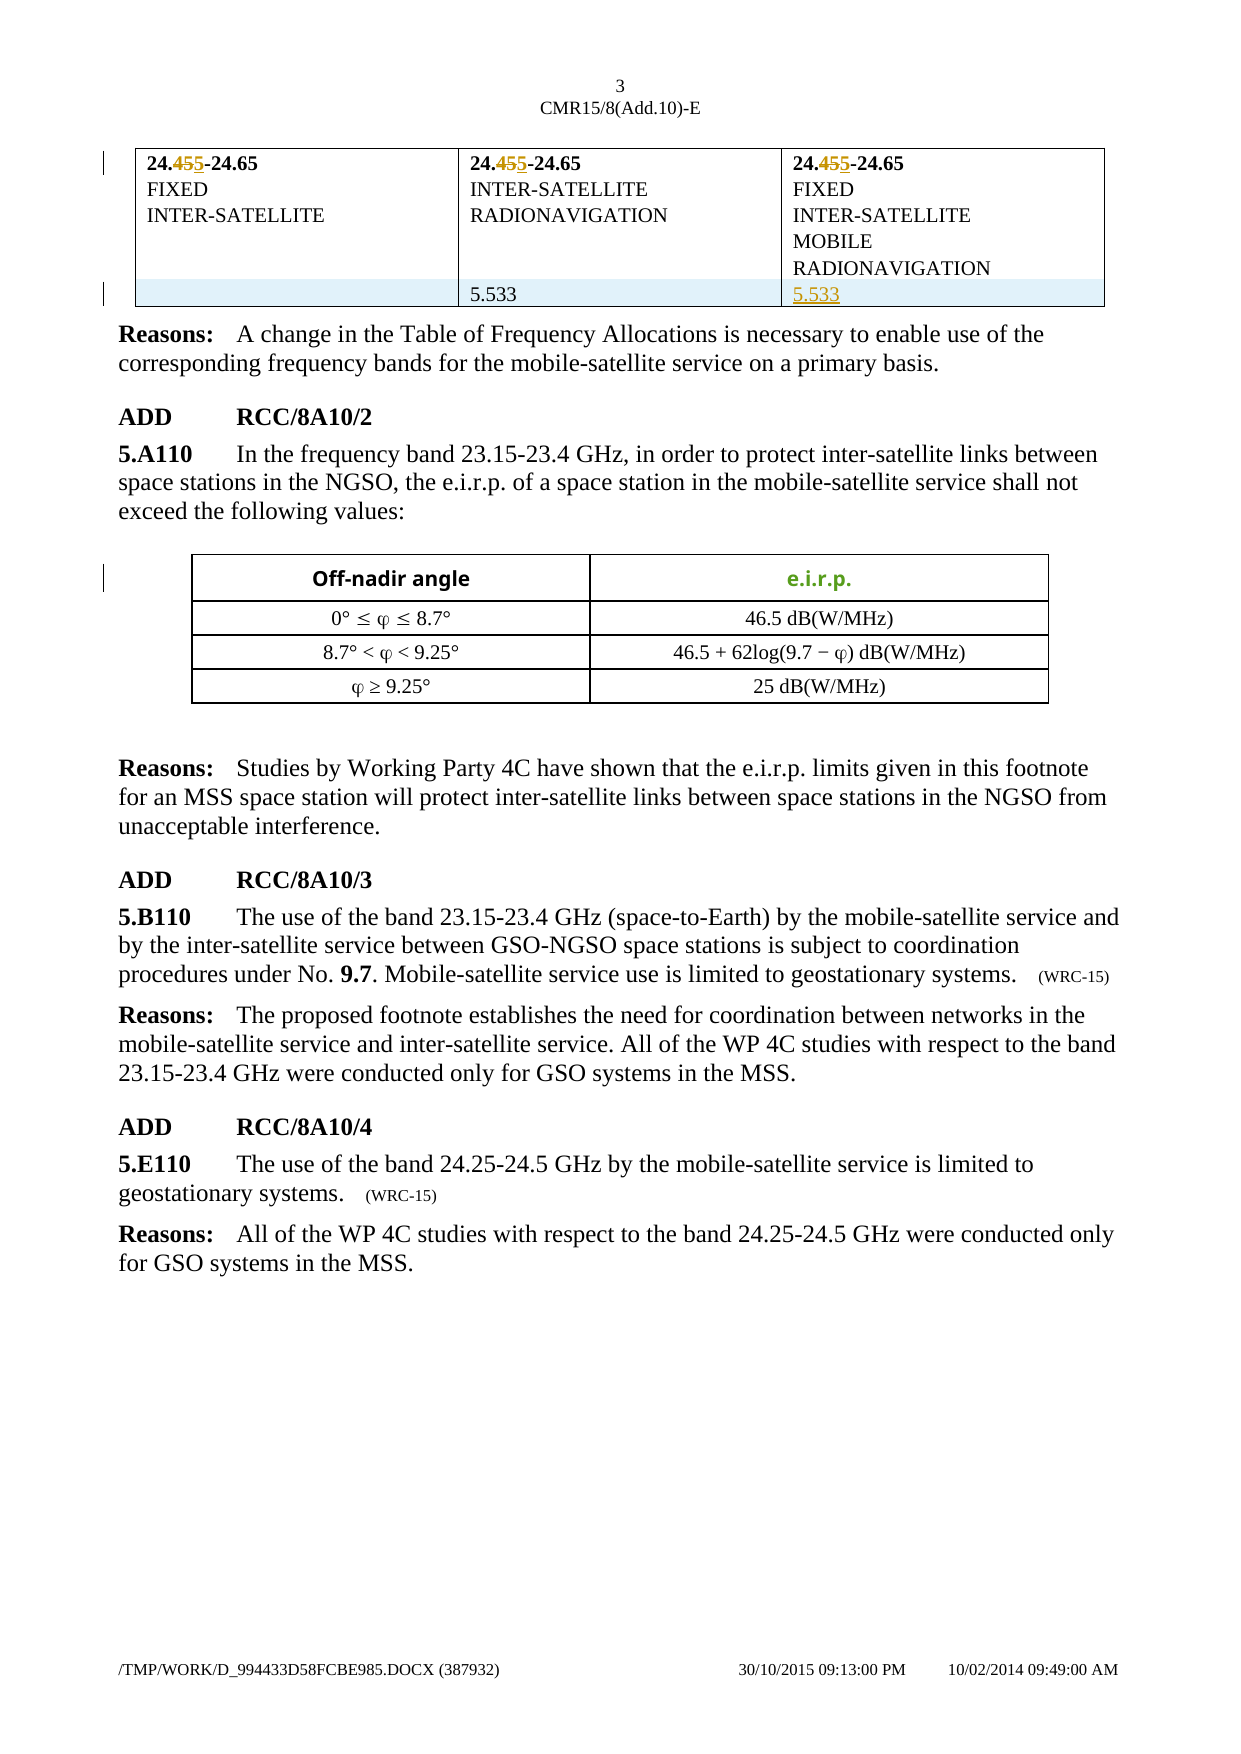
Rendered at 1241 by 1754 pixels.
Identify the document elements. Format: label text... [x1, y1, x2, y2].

table_cell 8.7° < < 9.25° [193, 636, 589, 668]
table_cell 24.-24.65 FIXED INTER-SATELLITE MOBILE RADIONAVIGATION [782, 149, 1104, 279]
table_cell 46.5 dB(W/MHz) [591, 602, 1048, 634]
text 5.E110 The use of the band 24.25-24.5 GHz by the mobile-satellite service is limited to geostationary systems. (WRC-15) [118, 1149, 1122, 1206]
text ADD RCC/8A10/4 [118, 1112, 1122, 1141]
text 5.B110 The use of the band 23.15-23.4 GHz (space-to-Earth) by the mobile-satellite service and by the inter-satellite service between GSO-NGSO space stations is subject to coordination procedures under No. 9.7. Mobile-satellite service use is limited to geostationary systems. (WRC-15) [118, 902, 1122, 988]
text Reasons: A change in the Table of Frequency Allocations is necessary to enable use of the corresponding frequency bands for the mobile-satellite service on a primary basis. [118, 319, 1122, 377]
text 5.A110 In the frequency band 23.15-23.4 GHz, in order to protect inter-satellite links between space stations in the NGSO, the e.i.r.p. of a space station in the mobile-satellite service shall not exceed the following values: [118, 439, 1122, 525]
table_cell 46.5 + 62log(9.7 − ) dB(W/MHz) [591, 636, 1048, 668]
table_cell 0° 8.7° [193, 602, 589, 634]
text ADD RCC/8A10/2 [118, 402, 1122, 430]
table_cell 24.-24.65 FIXED INTER-SATELLITE [136, 149, 458, 279]
text Reasons: All of the WP 4C studies with respect to the band 24.25-24.5 GHz were conducted only for GSO systems in the MSS. [118, 1219, 1122, 1276]
table_cell ≥ 9.25° [193, 670, 589, 702]
table_cell 24.-24.65 INTER-SATELLITE RADIONAVIGATION [459, 149, 781, 279]
text ADD RCC/8A10/3 [118, 865, 1122, 893]
table_cell 25 dB(W/MHz) [591, 670, 1048, 702]
text Reasons: The proposed footnote establishes the need for coordination between networks in the mobile-satellite service and inter-satellite service. All of the WP 4C studies with respect to the band 23.15-23.4 GHz were conducted only for GSO systems in the MSS. [118, 1001, 1122, 1087]
table_header e.i.r.p. [591, 555, 1048, 600]
table_header Off-nadir angle [193, 555, 589, 600]
text Reasons: Studies by Working Party 4C have shown that the e.i.r.p. limits given in this footnote for an MSS space station will protect inter-satellite links between space stations in the NGSO from unacceptable interference. [118, 753, 1122, 840]
